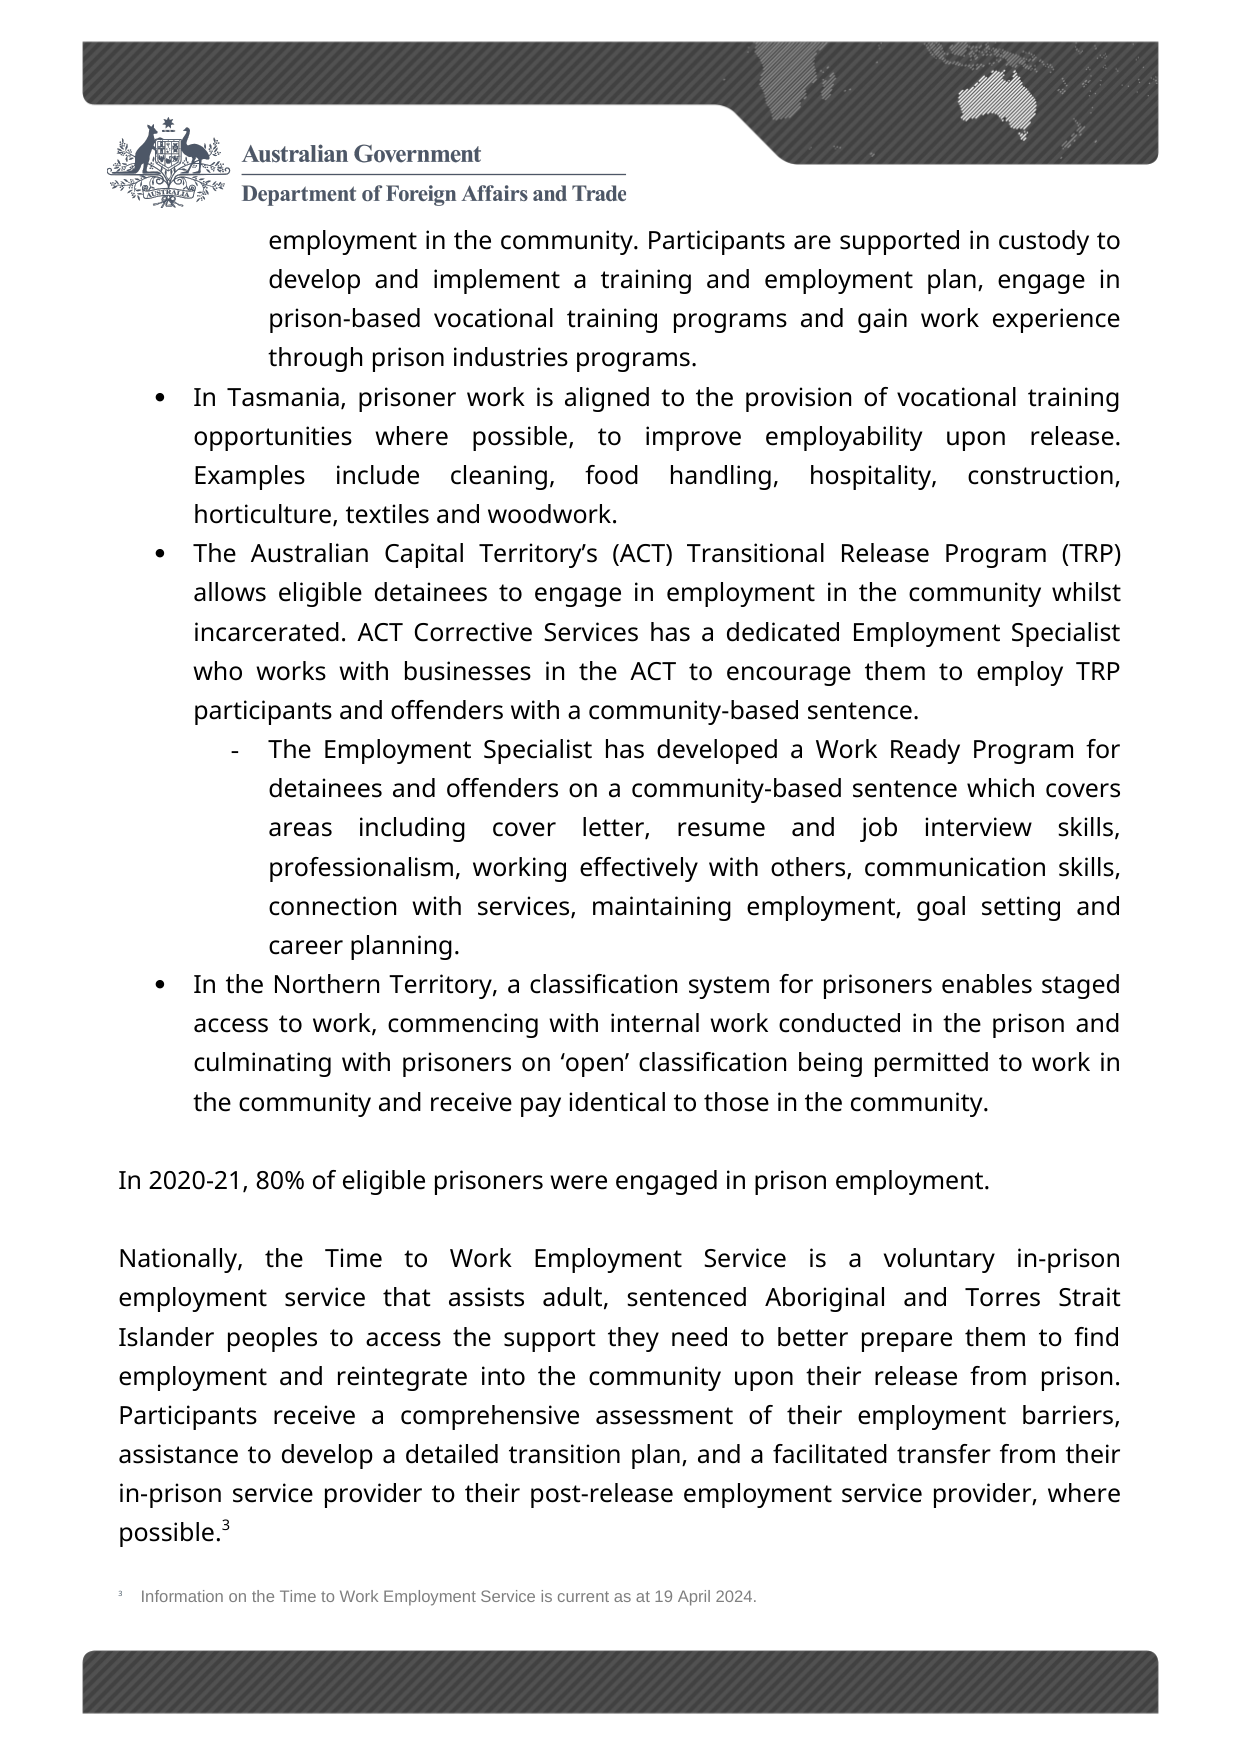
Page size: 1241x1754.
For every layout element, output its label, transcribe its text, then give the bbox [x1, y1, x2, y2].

picture [0, 1643, 1241, 1754]
picture [0, 0, 1241, 208]
list In the Northern Territory, a classification system for prisoners enables staged access to work, commencing with internal work conducted in the prison and culminating with prisoners on ‘open’ classification being permitted to work in the community and receive pay identical to those in the community. [156, 967, 1122, 1118]
list The Employment Specialist has developed a Work Ready Program for detainees and offenders on a community-based sentence which covers areas including cover letter, resume and job interview skills, professionalism, working effectively with others, communication skills, connection with services, maintaining employment, goal setting and career planning. [231, 732, 1122, 962]
text In 2020-21, 80% of eligible prisoners were engaged in prison employment. [118, 1163, 1122, 1197]
text Nationally, the Time to Work Employment Service is a voluntary in-prison employment service that assists adult, sentenced Aboriginal and Torres Strait Islander peoples to access the support they need to better prepare them to find employment and reintegrate into the community upon their release from prison. Participants receive a comprehensive assessment of their employment barriers, assistance to develop a detailed transition plan, and a facilitated transfer from their in-prison service provider to their post-release employment service provider, where possible. [118, 1241, 1122, 1549]
list The Australian Capital Territory’s (ACT) Transitional Release Program (TRP) allows eligible detainees to engage in employment in the community whilst incarcerated. ACT Corrective Services has a dedicated Employment Specialist who works with businesses in the ACT to encourage them to employ TRP participants and offenders with a community-based sentence. [156, 536, 1122, 727]
list In Tasmania, prisoner work is aligned to the provision of vocational training opportunities where possible, to improve employability upon release. Examples include cleaning, food handling, hospitality, construction, horticulture, textiles and woodwork. [156, 379, 1122, 531]
